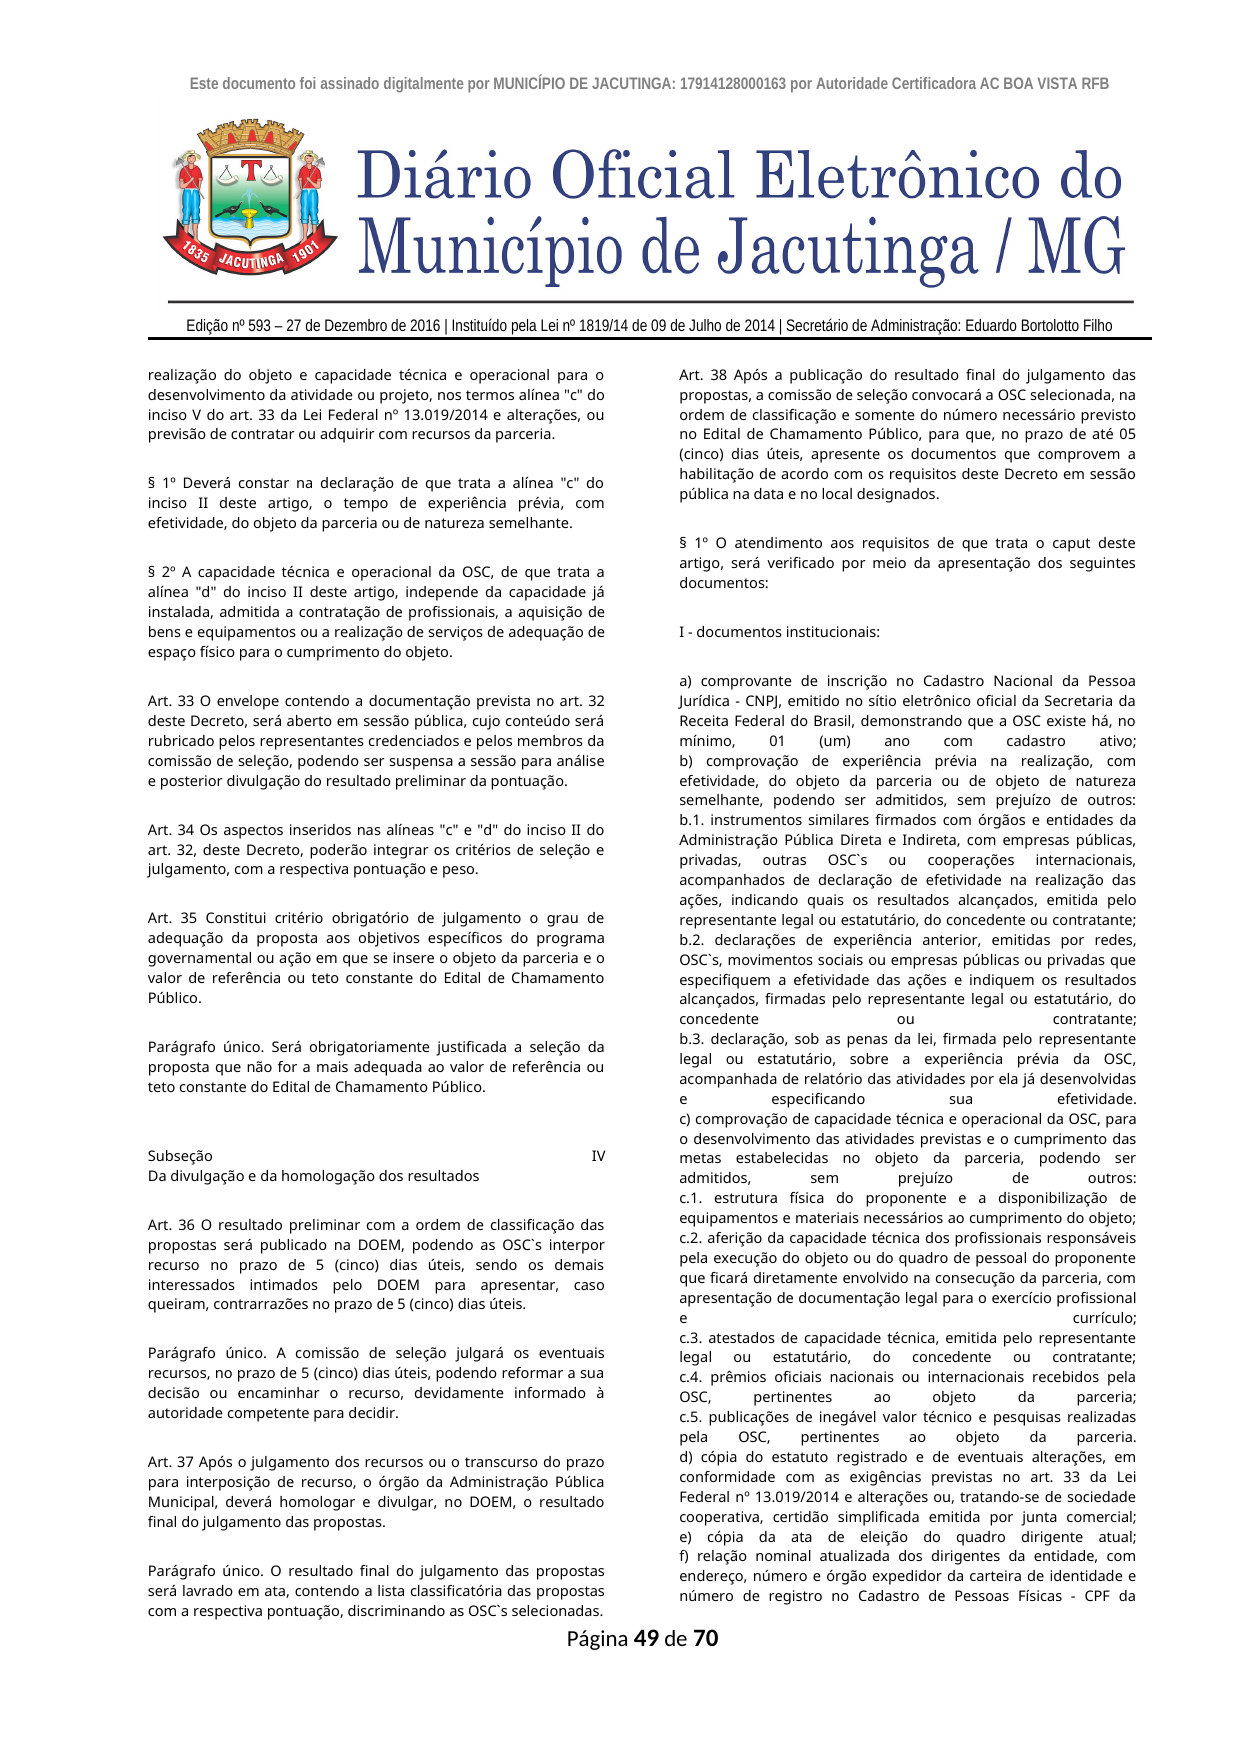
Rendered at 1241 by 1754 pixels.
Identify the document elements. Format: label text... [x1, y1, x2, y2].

text Parágrafo único. O resultado final do julgamento das propostas será lavrado em ata, contendo a lista classificatória das propostas com a respectiva pontuação, discriminando as OSC`s selecionadas. [148, 1561, 605, 1620]
text Art. 35 Constitui critério obrigatório de julgamento o grau de adequação da proposta aos objetivos específicos do programa governamental ou ação em que se insere o objeto da parceria e o valor de referência ou teto constante do Edital de Chamamento Público. [148, 908, 605, 1008]
text Art. 38 Após a publicação do resultado final do julgamento das propostas, a comissão de seleção convocará a OSC selecionada, na ordem de classificação e somente do número necessário previsto no Edital de Chamamento Público, para que, no prazo de até 05 (cinco) dias úteis, apresente os documentos que comprovem a habilitação de acordo com os requisitos deste Decreto em sessão pública na data e no local designados. [679, 364, 1137, 504]
text § 1º O atendimento aos requisitos de que trata o caput deste artigo, será verificado por meio da apresentação dos seguintes documentos: [679, 533, 1137, 593]
picture [155, 97, 1145, 313]
text Art. 36 O resultado preliminar com a ordem de classificação das propostas será publicado na DOEM, podendo as OSC`s interpor recurso no prazo de 5 (cinco) dias úteis, sendo os demais interessados intimados pelo DOEM para apresentar, caso queiram, contrarrazões no prazo de 5 (cinco) dias úteis. [148, 1214, 605, 1314]
text Parágrafo único. Será obrigatoriamente justificada a seleção da proposta que não for a mais adequada ao valor de referência ou teto constante do Edital de Chamamento Público. [148, 1037, 605, 1097]
text Art. 33 O envelope contendo a documentação prevista no art. 32 deste Decreto, será aberto em sessão pública, cujo conteúdo será rubricado pelos representantes credenciados e pelos membros da comissão de seleção, podendo ser suspensa a sessão para análise e posterior divulgação do resultado preliminar da pontuação. [148, 691, 605, 790]
text I - documentos institucionais: [679, 622, 1137, 642]
text § 2º A capacidade técnica e operacional da OSC, de que trata a alínea "d" do inciso II deste artigo, independe da capacidade já instalada, admitida a contratação de profissionais, a aquisição de bens e equipamentos ou a realização de serviços de adequação de espaço físico para o cumprimento do objeto. [148, 562, 605, 662]
text Parágrafo único. A comissão de seleção julgará os eventuais recursos, no prazo de 5 (cinco) dias úteis, podendo reformar a sua decisão ou encaminhar o recurso, devidamente informado à autoridade competente para decidir. [148, 1343, 605, 1423]
text Art. 37 Após o julgamento dos recursos ou o transcurso do prazo para interposição de recurso, o órgão da Administração Pública Municipal, deverá homologar e divulgar, no DOEM, o resultado final do julgamento das propostas. [148, 1452, 605, 1532]
text § 1º Deverá constar na declaração de que trata a alínea "c" do inciso II deste artigo, o tempo de experiência prévia, com efetividade, do objeto da parceria ou de natureza semelhante. [148, 473, 605, 533]
text Subseção IV Da divulgação e da homologação dos resultados [148, 1126, 605, 1185]
text Art. 34 Os aspectos inseridos nas alíneas "c" e "d" do inciso II do art. 32, deste Decreto, poderão integrar os critérios de seleção e julgamento, com a respectiva pontuação e peso. [148, 819, 605, 879]
